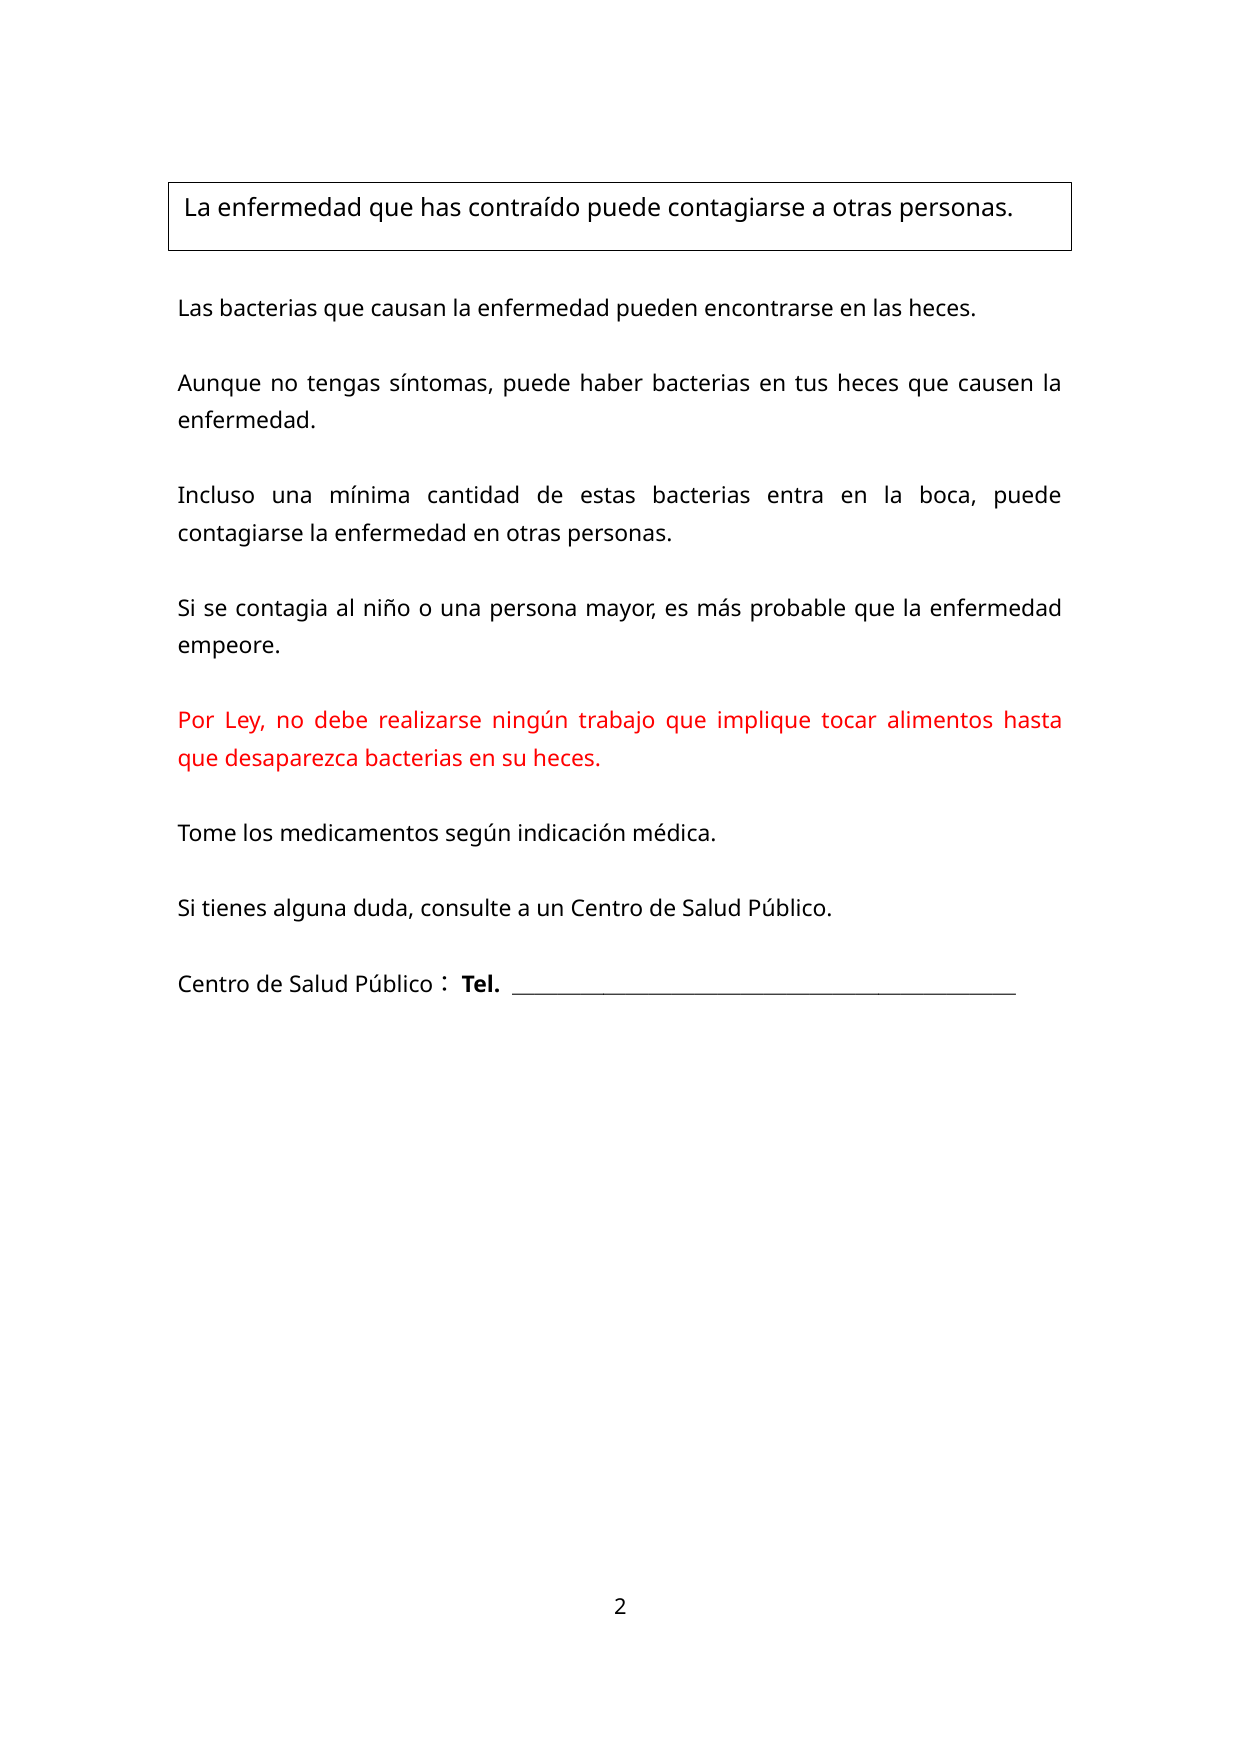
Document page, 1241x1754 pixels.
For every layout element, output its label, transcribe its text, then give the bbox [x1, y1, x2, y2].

text Centro de Salud Público： Tel. ＿＿＿＿＿＿＿＿＿＿＿＿＿＿＿＿＿＿＿＿＿＿ [177, 963, 1063, 1001]
text Por Ley, no debe realizarse ningún trabajo que implique tocar alimentos hasta que desaparezca bacterias en su heces. [177, 701, 1063, 776]
text Incluso una mínima cantidad de estas bacterias entra en la boca, puede contagiarse la enfermedad en otras personas. [177, 476, 1063, 551]
text Aunque no tengas síntomas, puede haber bacterias en tus heces que causen la enfermedad. [177, 363, 1063, 438]
text Si se contagia al niño o una persona mayor, es más probable que la enfermedad empeore. [177, 588, 1063, 663]
text Las bacterias que causan la enfermedad pueden encontrarse en las heces. [177, 288, 1063, 326]
text Tome los medicamentos según indicación médica. [177, 813, 1063, 851]
text Si tienes alguna duda, consulte a un Centro de Salud Público. [177, 888, 1063, 926]
